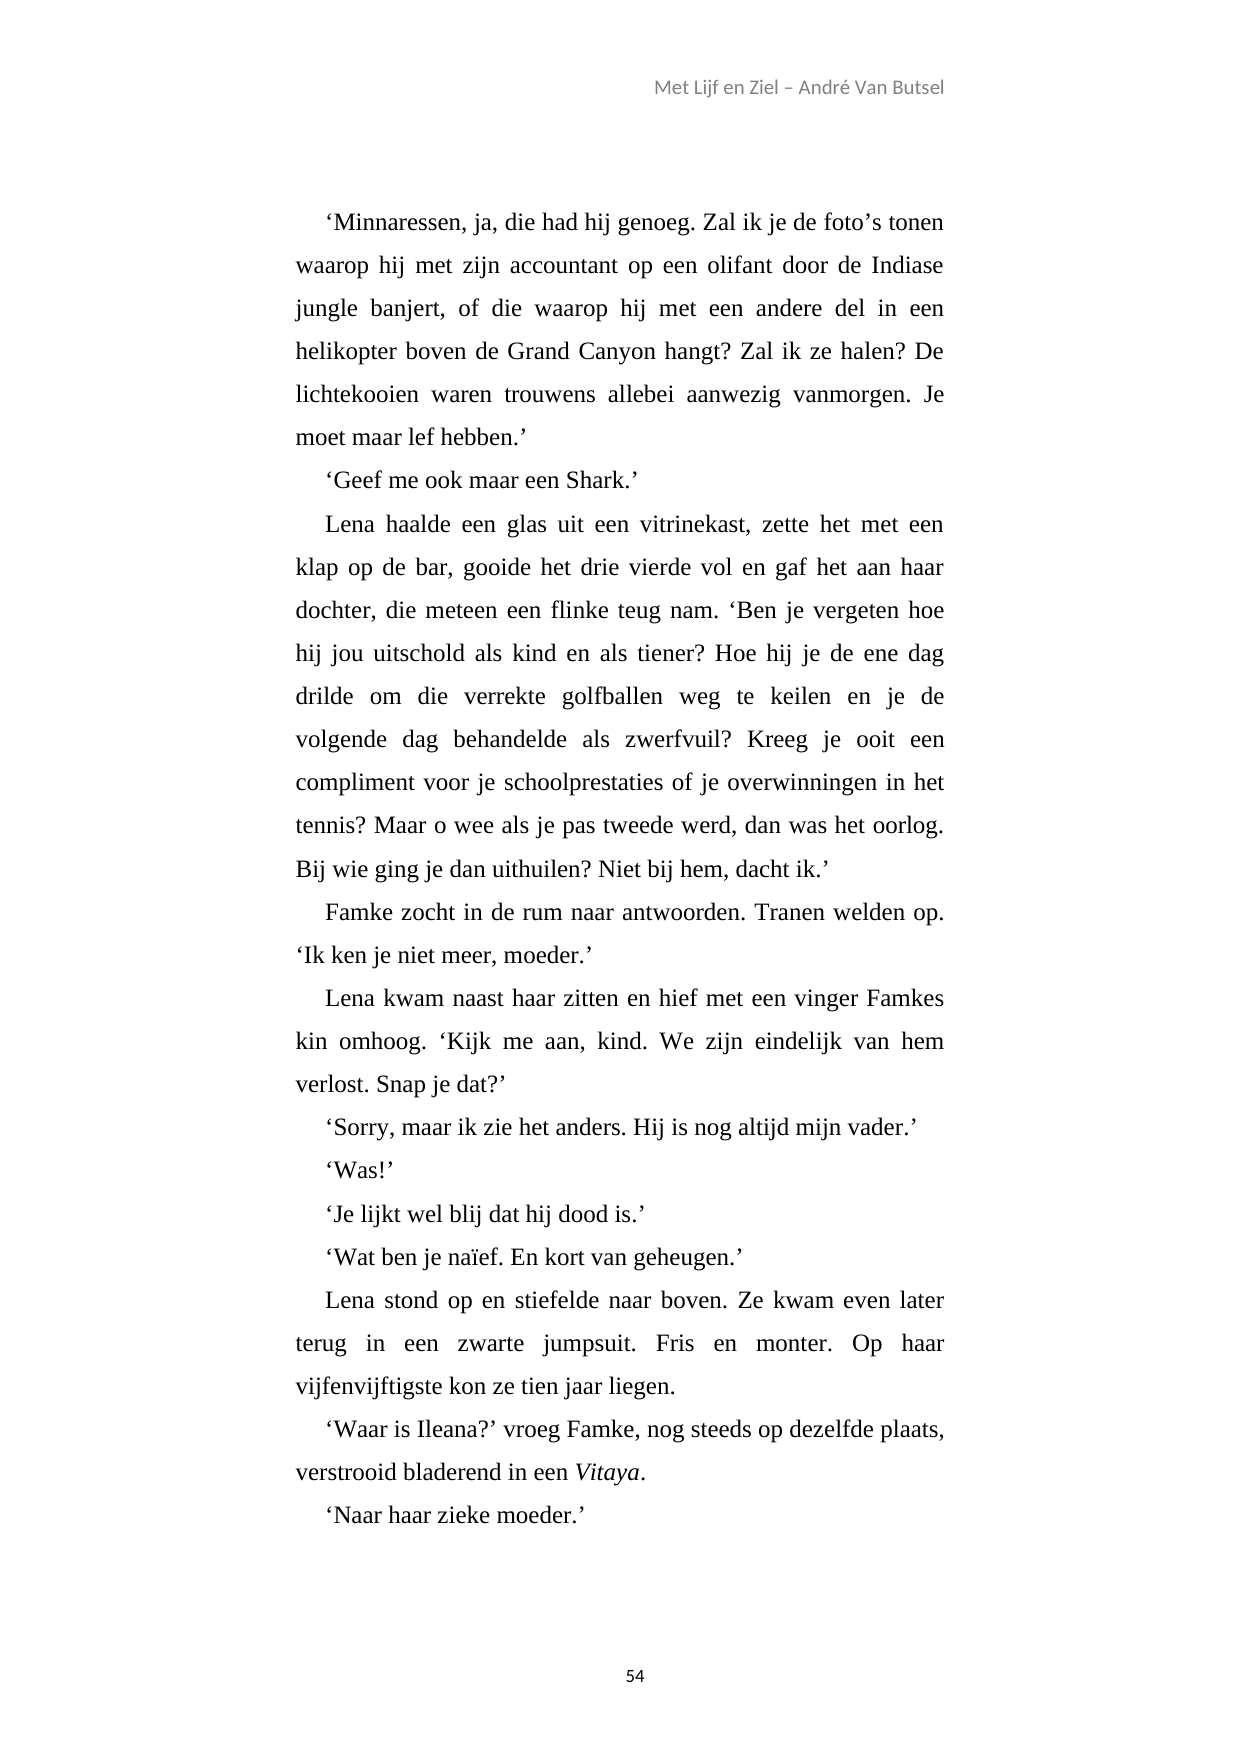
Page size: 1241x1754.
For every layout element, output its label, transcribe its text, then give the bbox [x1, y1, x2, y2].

text Lena kwam naast haar zitten en hief met een vinger Famkes kin omhoog. ‘Kijk me aan, kind. We zijn eindelijk van hem verlost. Snap je dat?’ [295, 983, 945, 1098]
text Lena stond op en stiefelde naar boven. Ze kwam even later terug in een zwarte jumpsuit. Fris en monter. Op haar vijfenvijftigste kon ze tien jaar liegen. [295, 1285, 945, 1400]
text ‘Wat ben je naïef. En kort van geheugen.’ [295, 1242, 945, 1271]
text ‘Sorry, maar ik zie het anders. Hij is nog altijd mijn vader.’ [295, 1112, 945, 1141]
text ‘Was!’ [295, 1156, 945, 1184]
text ‘Minnaressen, ja, die had hij genoeg. Zal ik je de foto’s tonen waarop hij met zijn accountant op een olifant door de Indiase jungle banjert, of die waarop hij met een andere del in een helikopter boven de Grand Canyon hangt? Zal ik ze halen? De lichtekooien waren trouwens allebei aanwezig vanmorgen. Je moet maar lef hebben.’ [295, 207, 945, 451]
text ‘Geef me ook maar een Shark.’ [295, 466, 945, 494]
text Famke zocht in de rum naar antwoorden. Tranen welden op. ‘Ik ken je niet meer, moeder.’ [295, 897, 945, 969]
text ‘Je lijkt wel blij dat hij dood is.’ [295, 1199, 945, 1227]
text Lena haalde een glas uit een vitrinekast, zette het met een klap op de bar, gooide het drie vierde vol en gaf het aan haar dochter, die meteen een flinke teug nam. ‘Ben je vergeten hoe hij jou uitschold als kind en als tiener? Hoe hij je de ene dag drilde om die verrekte golfballen weg te keilen en je de volgende dag behandelde als zwerfvuil? Kreeg je ooit een compliment voor je schoolprestaties of je overwinningen in het tennis? Maar o wee als je pas tweede werd, dan was het oorlog. Bij wie ging je dan uithuilen? Niet bij hem, dacht ik.’ [295, 509, 945, 882]
text ‘Naar haar zieke moeder.’ [295, 1501, 945, 1529]
text ‘Waar is Ileana?’ vroeg Famke, nog steeds op dezelfde plaats, verstrooid bladerend in een Vitaya. [295, 1414, 945, 1486]
